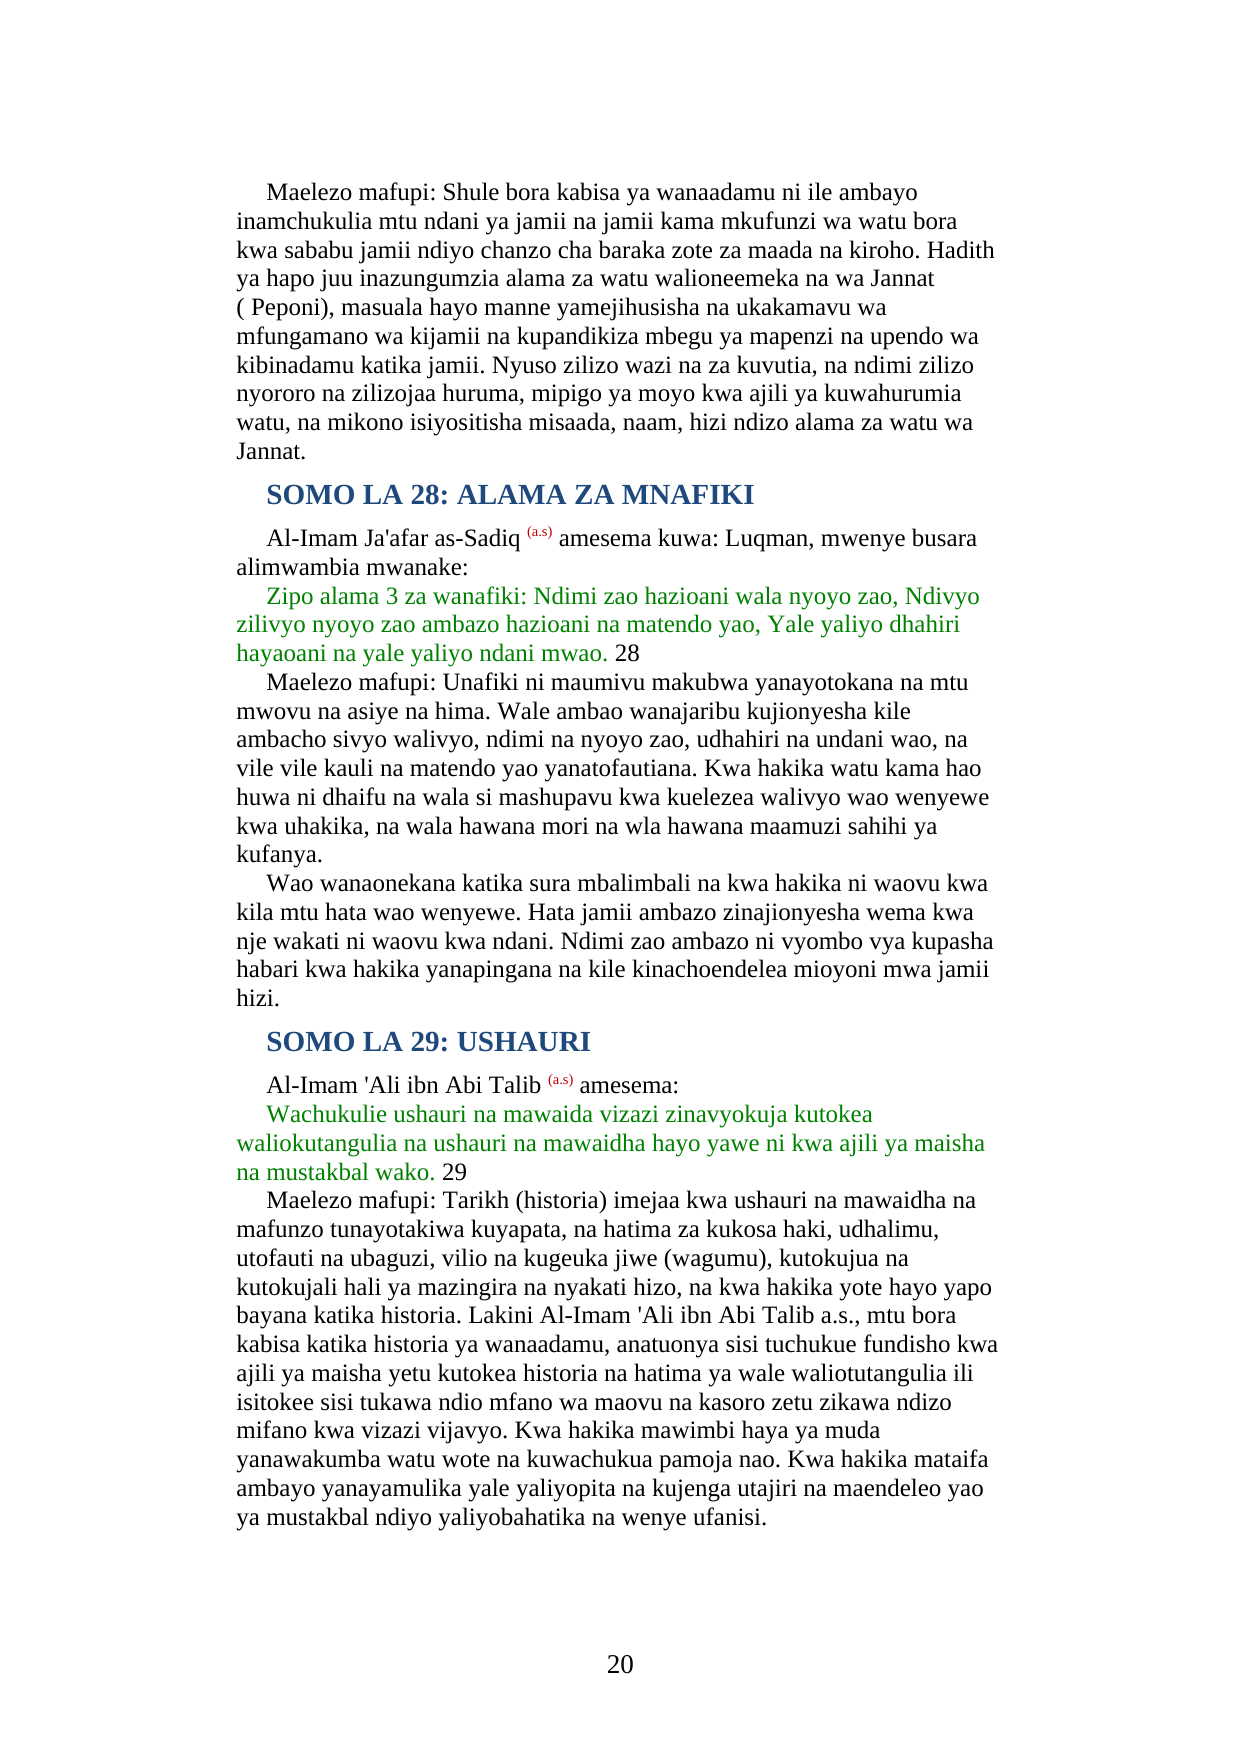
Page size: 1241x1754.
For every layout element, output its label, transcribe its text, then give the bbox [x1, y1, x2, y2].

subtitle SOMO LA 28: ALAMA ZA MNAFIKI [236, 477, 1004, 511]
subtitle SOMO LA 29: USHAURI [236, 1024, 1004, 1058]
text Wachukulie ushauri na mawaida vizazi zinavyokuja kutokea waliokutangulia na ushauri na mawaidha hayo yawe ni kwa ajili ya maisha na mustakbal wako. 29 [236, 1099, 1004, 1186]
text Al-Imam 'Ali ibn Abi Talib (a.s) amesema: [236, 1071, 1004, 1099]
text Maelezo mafupi: Tarikh (historia) imejaa kwa ushauri na mawaidha na mafunzo tunayotakiwa kuyapata, na hatima za kukosa haki, udhalimu, utofauti na ubaguzi, vilio na kugeuka jiwe (wagumu), kutokujua na kutokujali hali ya mazingira na nyakati hizo, na kwa hakika yote hayo yapo bayana katika historia. Lakini Al-Imam 'Ali ibn Abi Talib a.s., mtu bora kabisa katika historia ya wanaadamu, anatuonya sisi tuchukue fundisho kwa ajili ya maisha yetu kutokea historia na hatima ya wale waliotutangulia ili isitokee sisi tukawa ndio mfano wa maovu na kasoro zetu zikawa ndizo mifano kwa vizazi vijavyo. Kwa hakika mawimbi haya ya muda yanawakumba watu wote na kuwachukua pamoja nao. Kwa hakika mataifa ambayo yanayamulika yale yaliyopita na kujenga utajiri na maendeleo yao ya mustakbal ndiyo yaliyobahatika na wenye ufanisi. [236, 1186, 1004, 1531]
text Wao wanaonekana katika sura mbalimbali na kwa hakika ni waovu kwa kila mtu hata wao wenyewe. Hata jamii ambazo zinajionyesha wema kwa nje wakati ni waovu kwa ndani. Ndimi zao ambazo ni vyombo vya kupasha habari kwa hakika yanapingana na kile kinachoendelea mioyoni mwa jamii hizi. [236, 868, 1004, 1012]
text Maelezo mafupi: Unafiki ni maumivu makubwa yanayotokana na mtu mwovu na asiye na hima. Wale ambao wanajaribu kujionyesha kile ambacho sivyo walivyo, ndimi na nyoyo zao, udhahiri na undani wao, na vile vile kauli na matendo yao yanatofautiana. Kwa hakika watu kama hao huwa ni dhaifu na wala si mashupavu kwa kuelezea walivyo wao wenyewe kwa uhakika, na wala hawana mori na wla hawana maamuzi sahihi ya kufanya. [236, 667, 1004, 868]
text Maelezo mafupi: Shule bora kabisa ya wanaadamu ni ile ambayo inamchukulia mtu ndani ya jamii na jamii kama mkufunzi wa watu bora kwa sababu jamii ndiyo chanzo cha baraka zote za maada na kiroho. Hadith ya hapo juu inazungumzia alama za watu walioneemeka na wa Jannat ( Peponi), masuala hayo manne yamejihusisha na ukakamavu wa mfungamano wa kijamii na kupandikiza mbegu ya mapenzi na upendo wa kibinadamu katika jamii. Nyuso zilizo wazi na za kuvutia, na ndimi zilizo nyororo na zilizojaa huruma, mipigo ya moyo kwa ajili ya kuwahurumia watu, na mikono isiyositisha misaada, naam, hizi ndizo alama za watu wa Jannat. [236, 177, 1004, 465]
text Al-Imam Ja'afar as-Sadiq (a.s) amesema kuwa: Luqman, mwenye busara alimwambia mwanake: [236, 523, 1004, 581]
text Zipo alama 3 za wanafiki: Ndimi zao hazioani wala nyoyo zao, Ndivyo zilivyo nyoyo zao ambazo hazioani na matendo yao, Yale yaliyo dhahiri hayaoani na yale yaliyo ndani mwao. 28 [236, 581, 1004, 667]
